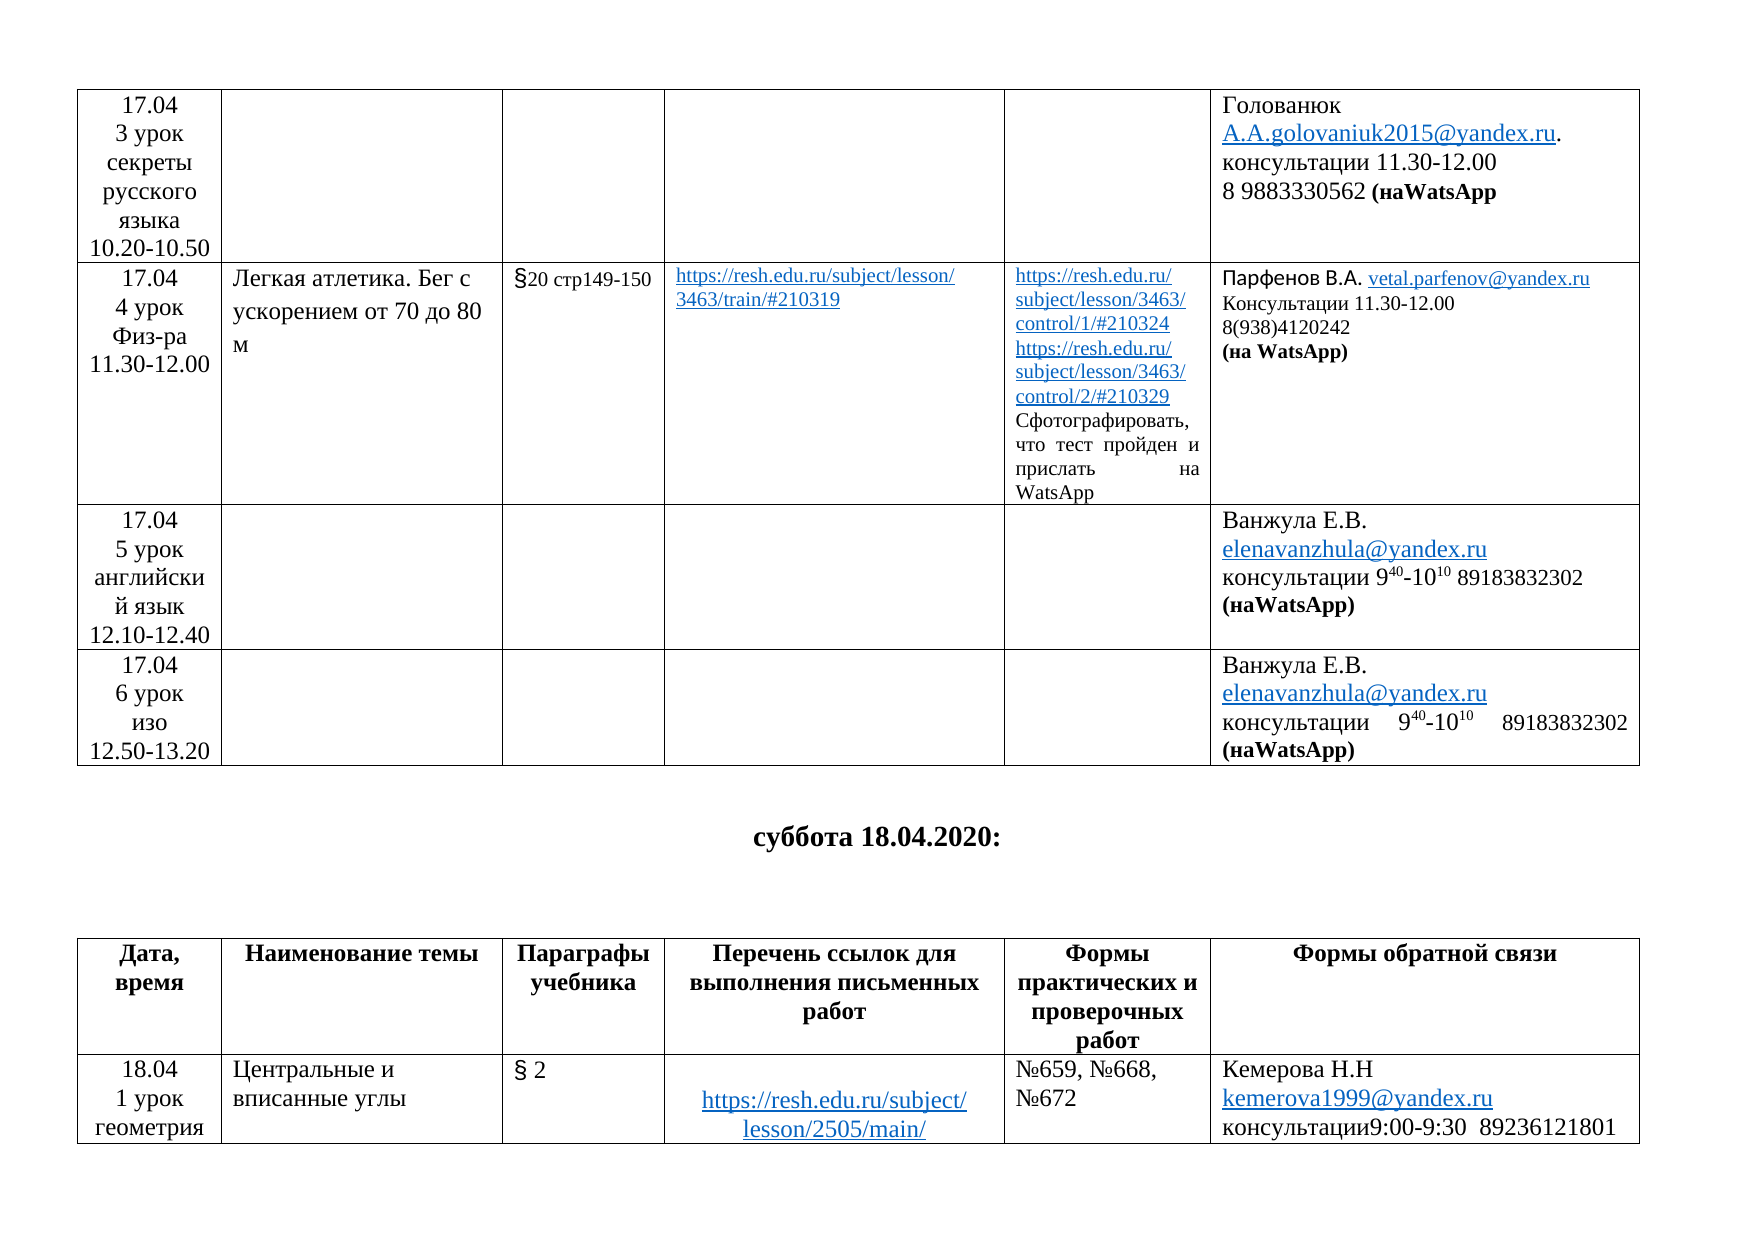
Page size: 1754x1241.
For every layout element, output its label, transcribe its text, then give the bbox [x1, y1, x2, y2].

table_header Формы практических и проверочных работ [1005, 939, 1210, 1053]
table_cell Ванжула Е.В. elenavanzhula@yandex.ru консультации 940-1010 89183832302 (наWatsApp) [1211, 650, 1639, 765]
table_cell 17.04 6 урок изо 12.50-13.20 [78, 650, 221, 765]
table_cell №659, №668, №672 [1005, 1055, 1210, 1143]
table_header Параграфы учебника [503, 939, 664, 1053]
table_cell 17.04 3 урок секреты русского языка 10.20-10.50 [78, 90, 221, 262]
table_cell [1211, 1055, 1639, 1143]
table_header Перечень ссылок для выполнения письменных работ [665, 939, 1004, 1053]
table_cell [503, 505, 664, 649]
table_cell [665, 505, 1004, 649]
table_cell Легкая атлетика. Бег с ускорением от 70 до 80 м [222, 263, 502, 504]
text суббота 18.04.2020: [89, 819, 1665, 852]
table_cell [222, 1055, 502, 1143]
table_cell Голованюк А.А.golovaniuk2015@yandex.ru. консультации 11.30-12.00 8 9883330562 (наWatsApp [1211, 90, 1639, 262]
table_cell https://resh.edu.ru/subject/lesson/3463/train/#210319 [665, 263, 1004, 504]
table_header Дата, время [78, 939, 221, 1053]
table_cell [1005, 650, 1210, 765]
table_header Формы обратной связи [1211, 939, 1639, 1053]
table_cell [503, 650, 664, 765]
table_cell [665, 1055, 1004, 1143]
table_cell [1005, 90, 1210, 262]
table_cell Парфенов В.А. vetal.parfenov@yandex.ru Консультации 11.30-12.00 8(938)4120242 (на WatsApp) [1211, 263, 1639, 504]
table_cell https://resh.edu.ru/subject/lesson/3463/control/1/#210324 https://resh.edu.ru/subject/lesson/3463/control/2/#210329 Сфотографировать, что тест пройден и прислать на WatsApp [1005, 263, 1210, 504]
table_cell Ванжула Е.В. elenavanzhula@yandex.ru консультации 940-1010 89183832302 (наWatsApp) [1211, 505, 1639, 649]
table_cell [78, 1055, 221, 1143]
table_cell [222, 650, 502, 765]
table_cell [1005, 505, 1210, 649]
table_cell § 2 [503, 1055, 664, 1143]
table_cell [665, 90, 1004, 262]
table_cell [222, 90, 502, 262]
table_cell 17.04 5 урок английский язык 12.10-12.40 [78, 505, 221, 649]
table_header Наименование темы [222, 939, 502, 1053]
table_cell §20 стр149-150 [503, 263, 664, 504]
table_cell 17.04 4 урок Физ-ра 11.30-12.00 [78, 263, 221, 504]
table_cell [665, 650, 1004, 765]
table_cell [222, 505, 502, 649]
table_cell [503, 90, 664, 262]
